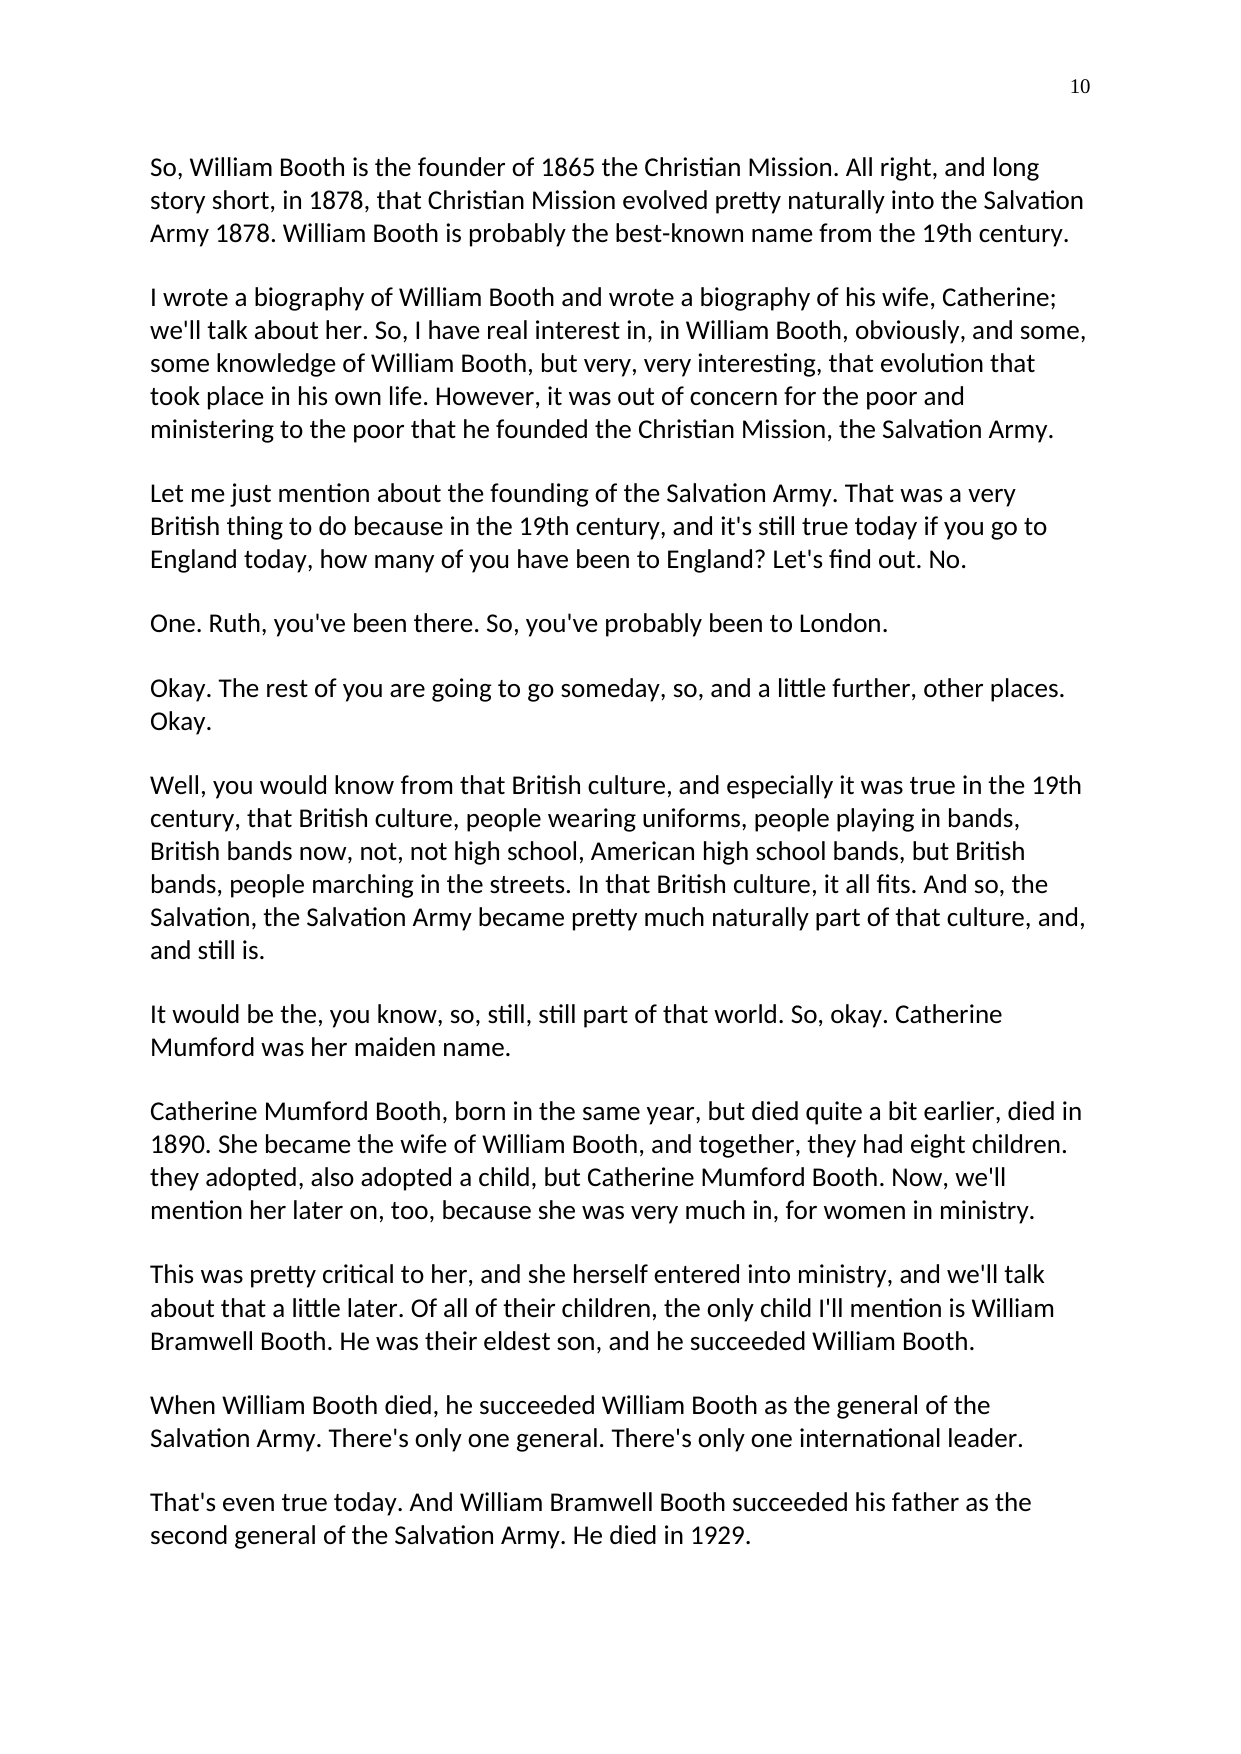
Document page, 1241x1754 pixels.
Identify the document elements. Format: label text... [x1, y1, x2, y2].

text This was pretty critical to her, and she herself entered into ministry, and we'll talk about that a little later. Of all of their children, the only child I'll mention is William Bramwell Booth. He was their eldest son, and he succeeded William Booth. [150, 1258, 1090, 1357]
text When William Booth died, he succeeded William Booth as the general of the Salvation Army. There's only one general. There's only one international leader. [150, 1388, 1090, 1454]
text So, William Booth is the founder of 1865 the Christian Mission. All right, and long story short, in 1878, that Christian Mission evolved pretty naturally into the Salvation Army 1878. William Booth is probably the best-known name from the 19th century. [150, 150, 1090, 249]
text I wrote a biography of William Booth and wrote a biography of his wife, Catherine; we'll talk about her. So, I have real interest in, in William Booth, obviously, and some, some knowledge of William Booth, but very, very interesting, that evolution that took place in his own life. However, it was out of concern for the poor and ministering to the poor that he founded the Christian Mission, the Salvation Army. [150, 280, 1090, 445]
text Okay. The rest of you are going to go someday, so, and a little further, other places. Okay. [150, 671, 1090, 737]
text Well, you would know from that British culture, and especially it was true in the 19th century, that British culture, people wearing uniforms, people playing in bands, British bands now, not, not high school, American high school bands, but British bands, people marching in the streets. In that British culture, it all fits. And so, the Salvation, the Salvation Army became pretty much naturally part of that culture, and, and still is. [150, 768, 1090, 966]
text It would be the, you know, so, still, still part of that world. So, okay. Catherine Mumford was her maiden name. [150, 997, 1090, 1063]
text One. Ruth, you've been there. So, you've probably been to London. [150, 607, 1090, 640]
text Let me just mention about the founding of the Salvation Army. That was a very British thing to do because in the 19th century, and it's still true today if you go to England today, how many of you have been to England? Let's find out. No. [150, 476, 1090, 576]
text Catherine Mumford Booth, born in the same year, but died quite a bit earlier, died in 1890. She became the wife of William Booth, and together, they had eight children. they adopted, also adopted a child, but Catherine Mumford Booth. Now, we'll mention her later on, too, because she was very much in, for women in ministry. [150, 1094, 1090, 1227]
text That's even true today. And William Bramwell Booth succeeded his father as the second general of the Salvation Army. He died in 1929. [150, 1485, 1090, 1551]
